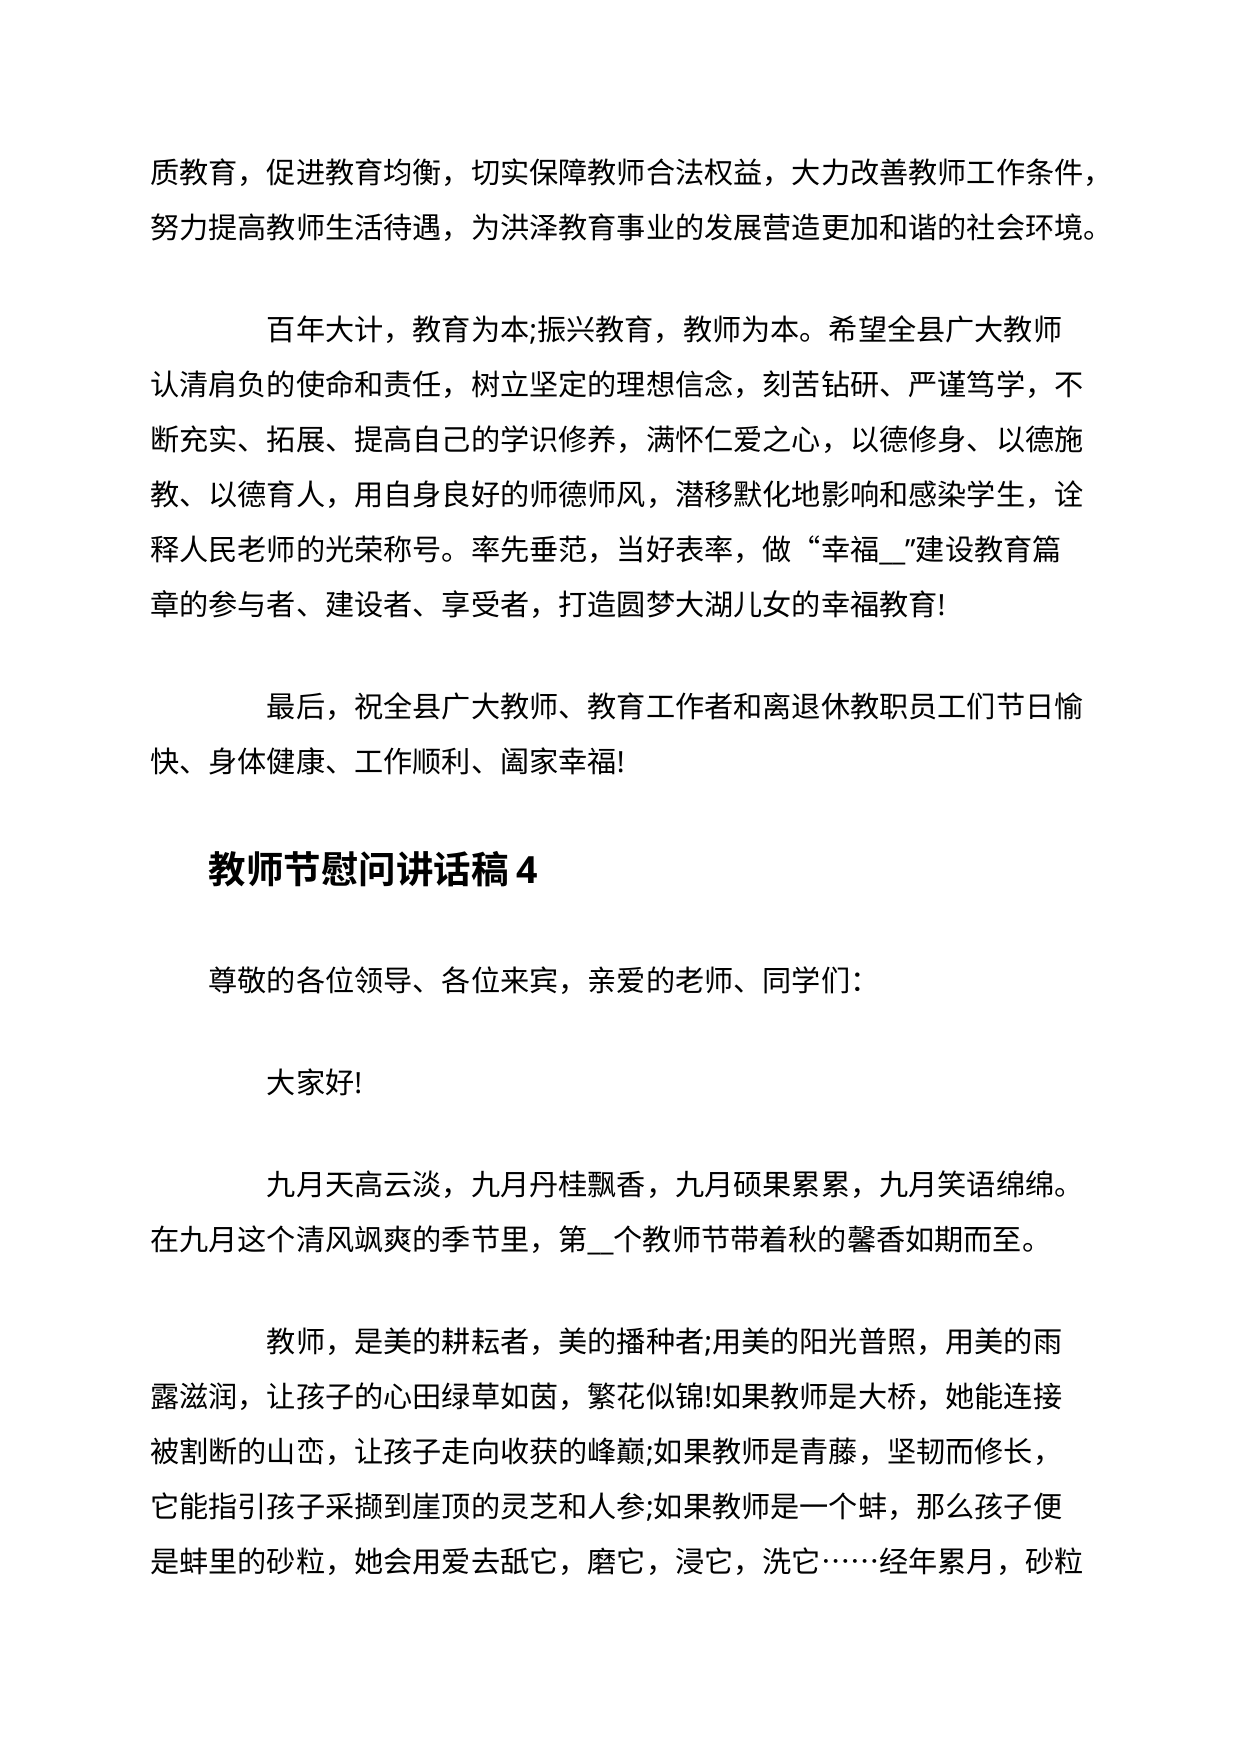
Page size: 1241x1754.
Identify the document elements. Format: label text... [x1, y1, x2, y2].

text 最后，祝全县广大教师、教育工作者和离退休教职员工们节日愉快、身体健康、工作顺利、阖家幸福! [150, 683, 1090, 781]
text 教师节慰问讲话稿4 [150, 840, 1090, 895]
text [150, 150, 1090, 247]
text 大家好! [150, 1059, 1090, 1102]
text 尊敬的各位领导、各位来宾，亲爱的老师、同学们： [150, 958, 1090, 1000]
text 九月天高云淡，九月丹桂飘香，九月硕果累累，九月笑语绵绵。在九月这个清风飒爽的季节里，第__个教师节带着秋的馨香如期而至。 [150, 1162, 1090, 1259]
text 百年大计，教育为本;振兴教育，教师为本。希望全县广大教师认清肩负的使命和责任，树立坚定的理想信念，刻苦钻研、严谨笃学，不断充实、拓展、提高自己的学识修养，满怀仁爱之心，以德修身、以德施教、以德育人，用自身良好的师德师风，潜移默化地影响和感染学生，诠释人民老师的光荣称号。率先垂范，当好表率，做“幸福__”建设教育篇章的参与者、建设者、享受者，打造圆梦大湖儿女的幸福教育! [150, 307, 1090, 624]
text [150, 1318, 1090, 1581]
